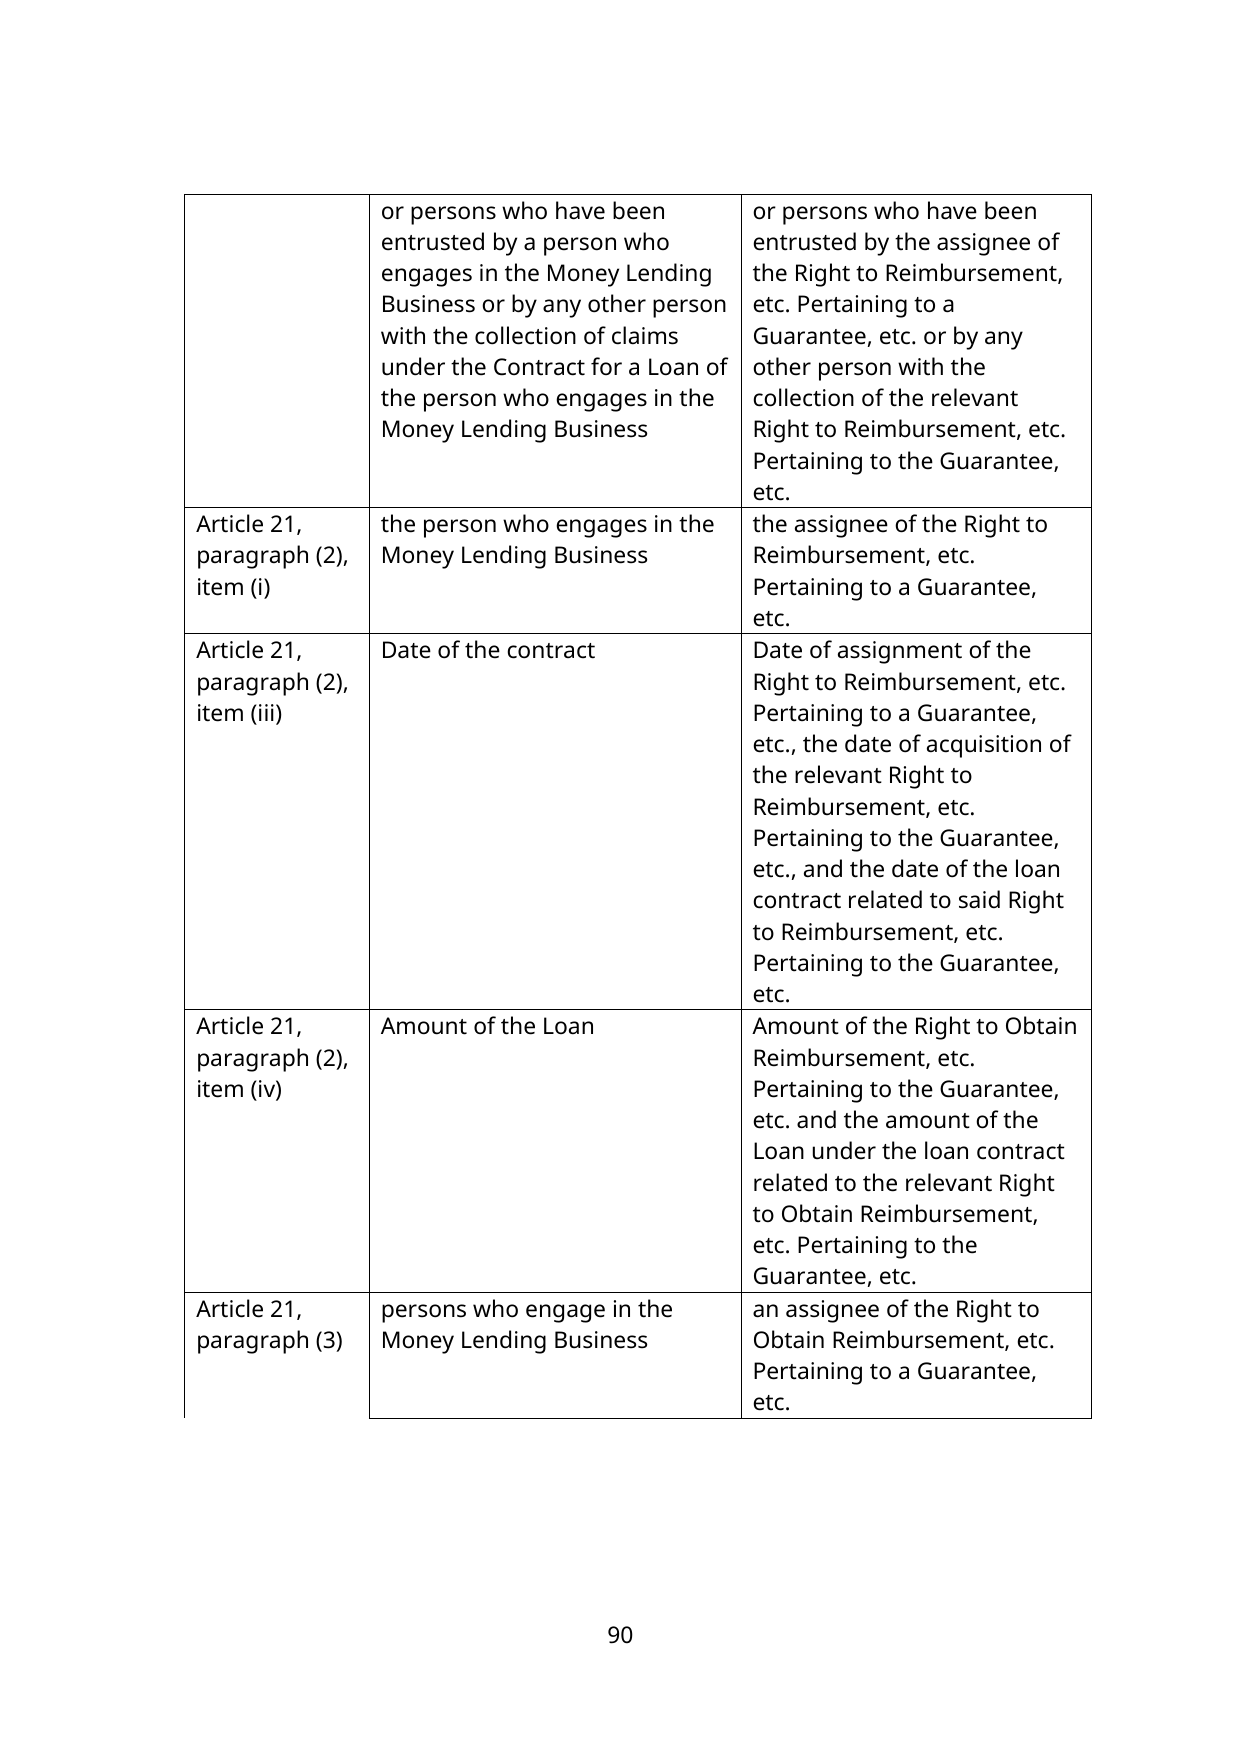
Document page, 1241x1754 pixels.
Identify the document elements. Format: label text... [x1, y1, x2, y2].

table_cell the assignee of the Right to Reimbursement, etc. Pertaining to a Guarantee, etc. [742, 508, 1091, 633]
table_cell Article 21, paragraph (2), item (i) [185, 508, 369, 633]
table_cell Date of assignment of the Right to Reimbursement, etc. Pertaining to a Guarantee, etc., the date of acquisition of the relevant Right to Reimbursement, etc. Pertaining to the Guarantee, etc., and the date of the loan contract related to said Right to Reimbursement, etc. Pertaining to the Guarantee, etc. [742, 634, 1091, 1009]
table_cell Article 21, paragraph (2), item (iii) [185, 634, 369, 1009]
table_cell Date of the contract [370, 634, 741, 1009]
table_cell an assignee of the Right to Obtain Reimbursement, etc. Pertaining to a Guarantee, etc. [742, 1293, 1091, 1418]
table_cell persons who engage in the Money Lending Business [370, 1293, 741, 1418]
table_cell [185, 195, 369, 507]
table_cell Amount of the Loan [370, 1010, 741, 1292]
table_cell the person who engages in the Money Lending Business [370, 508, 741, 633]
table_cell Article 21, paragraph (3) [185, 1293, 369, 1418]
table_cell or persons who have been entrusted by a person who engages in the Money Lending Business or by any other person with the collection of claims under the Contract for a Loan of the person who engages in the Money Lending Business [370, 195, 741, 507]
table_cell or persons who have been entrusted by the assignee of the Right to Reimbursement, etc. Pertaining to a Guarantee, etc. or by any other person with the collection of the relevant Right to Reimbursement, etc. Pertaining to the Guarantee, etc. [742, 195, 1091, 507]
table_cell Article 21, paragraph (2), item (iv) [185, 1010, 369, 1292]
table_cell Amount of the Right to Obtain Reimbursement, etc. Pertaining to the Guarantee, etc. and the amount of the Loan under the loan contract related to the relevant Right to Obtain Reimbursement, etc. Pertaining to the Guarantee, etc. [742, 1010, 1091, 1292]
